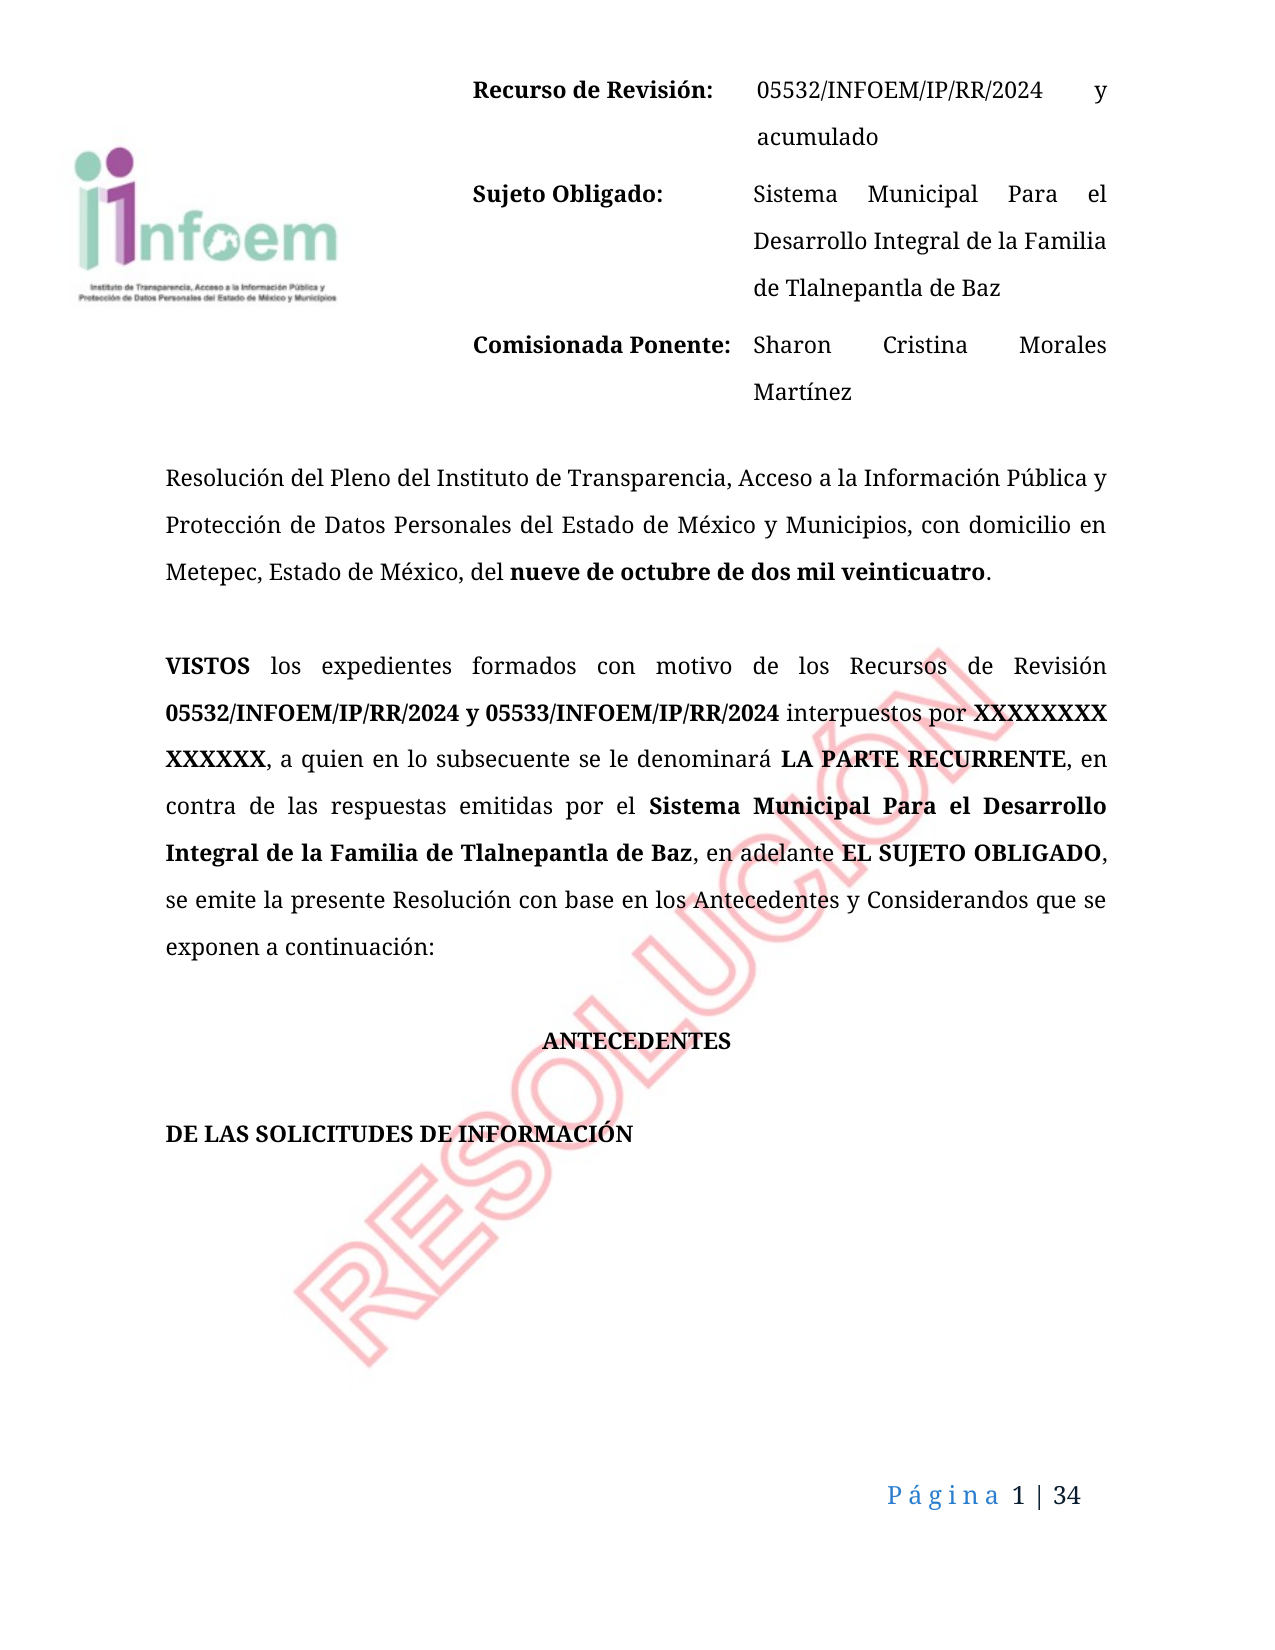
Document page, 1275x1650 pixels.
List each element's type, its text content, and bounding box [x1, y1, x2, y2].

picture [0, 82, 1275, 1650]
subtitle DE LAS SOLICITUDES DE INFORMACIÓN [165, 1118, 1107, 1149]
subtitle ANTECEDENTES [165, 1024, 1107, 1056]
picture [939, 83, 944, 91]
text VISTOS los expedientes formados con motivo de los Recursos de Revisión 05532/INFOEM/IP/RR/2024 y 05533/INFOEM/IP/RR/2024 interpuestos por XXXXXXXX XXXXXX, a quien en lo subsecuente se le denominará LA PARTE RECURRENTE, en contra de las respuestas emitidas por el Sistema Municipal Para el Desarrollo Integral de la Familia de Tlalnepantla de Baz, en adelante EL SUJETO OBLIGADO, se emite la presente Resolución con base en los Antecedentes y Considerandos que se exponen a continuación: [165, 649, 1107, 962]
picture [870, 83, 879, 97]
picture [841, 82, 848, 93]
picture [1007, 83, 1013, 97]
picture [759, 83, 765, 97]
text Resolución del Pleno del Instituto de Transparencia, Acceso a la Información Pública y Protección de Datos Personales del Estado de México y Municipios, con domicilio en Metepec, Estado de México, del nueve de octubre de dos mil veinticuatro. [165, 462, 1107, 587]
